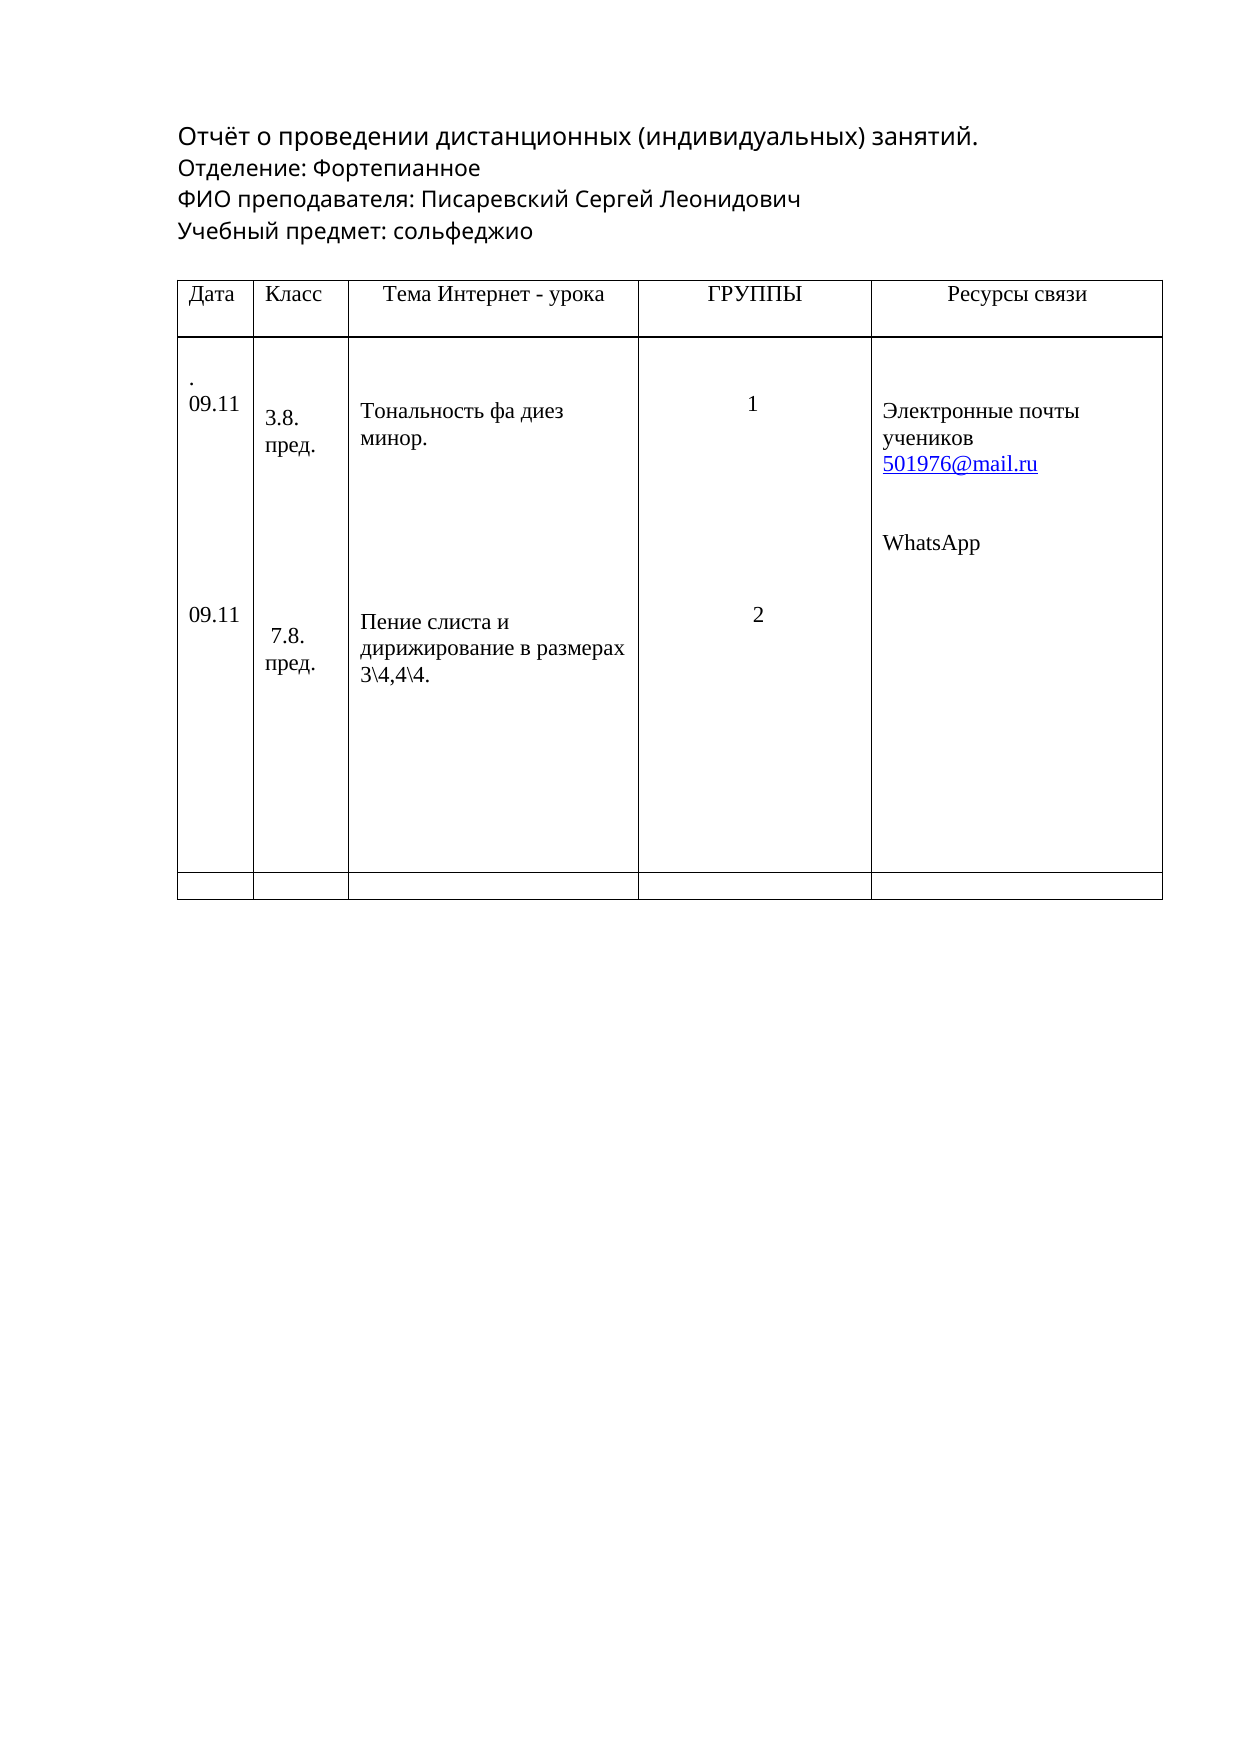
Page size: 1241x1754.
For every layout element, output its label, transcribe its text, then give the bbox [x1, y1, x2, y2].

table_cell Электронные почты учеников 501976@mail.ru WhatsApp [872, 338, 1162, 872]
table_cell [242, 873, 253, 899]
table_header Ресурсы связи [872, 281, 1162, 336]
table_header Класс [254, 281, 348, 336]
table_cell . 09.11 09.11 [178, 338, 253, 872]
table_cell [872, 873, 1162, 899]
table_cell [860, 873, 871, 899]
table_header Дата [178, 281, 253, 336]
table_cell [178, 873, 188, 899]
text Отчёт о проведении дистанционных (индивидуальных) занятий. [177, 118, 1152, 152]
text ФИО преподавателя: Писаревский Сергей Леонидович [177, 183, 1152, 215]
text Отделение: Фортепианное [177, 152, 1152, 183]
table_cell [639, 873, 650, 899]
table_cell 3.8. пред. 7.8. пред. [254, 338, 348, 872]
table_header Тема Интернет - урока [349, 281, 638, 336]
table_cell [254, 873, 348, 899]
table_cell [349, 873, 638, 899]
table_cell 1 2 [639, 338, 871, 872]
text Учебный предмет: сольфеджио [177, 215, 1152, 246]
table_cell Тональность фа диез минор. Пение слиста и дирижирование в размерах 3\4,4\4. [349, 338, 638, 872]
table_header ГРУППЫ [639, 281, 871, 336]
